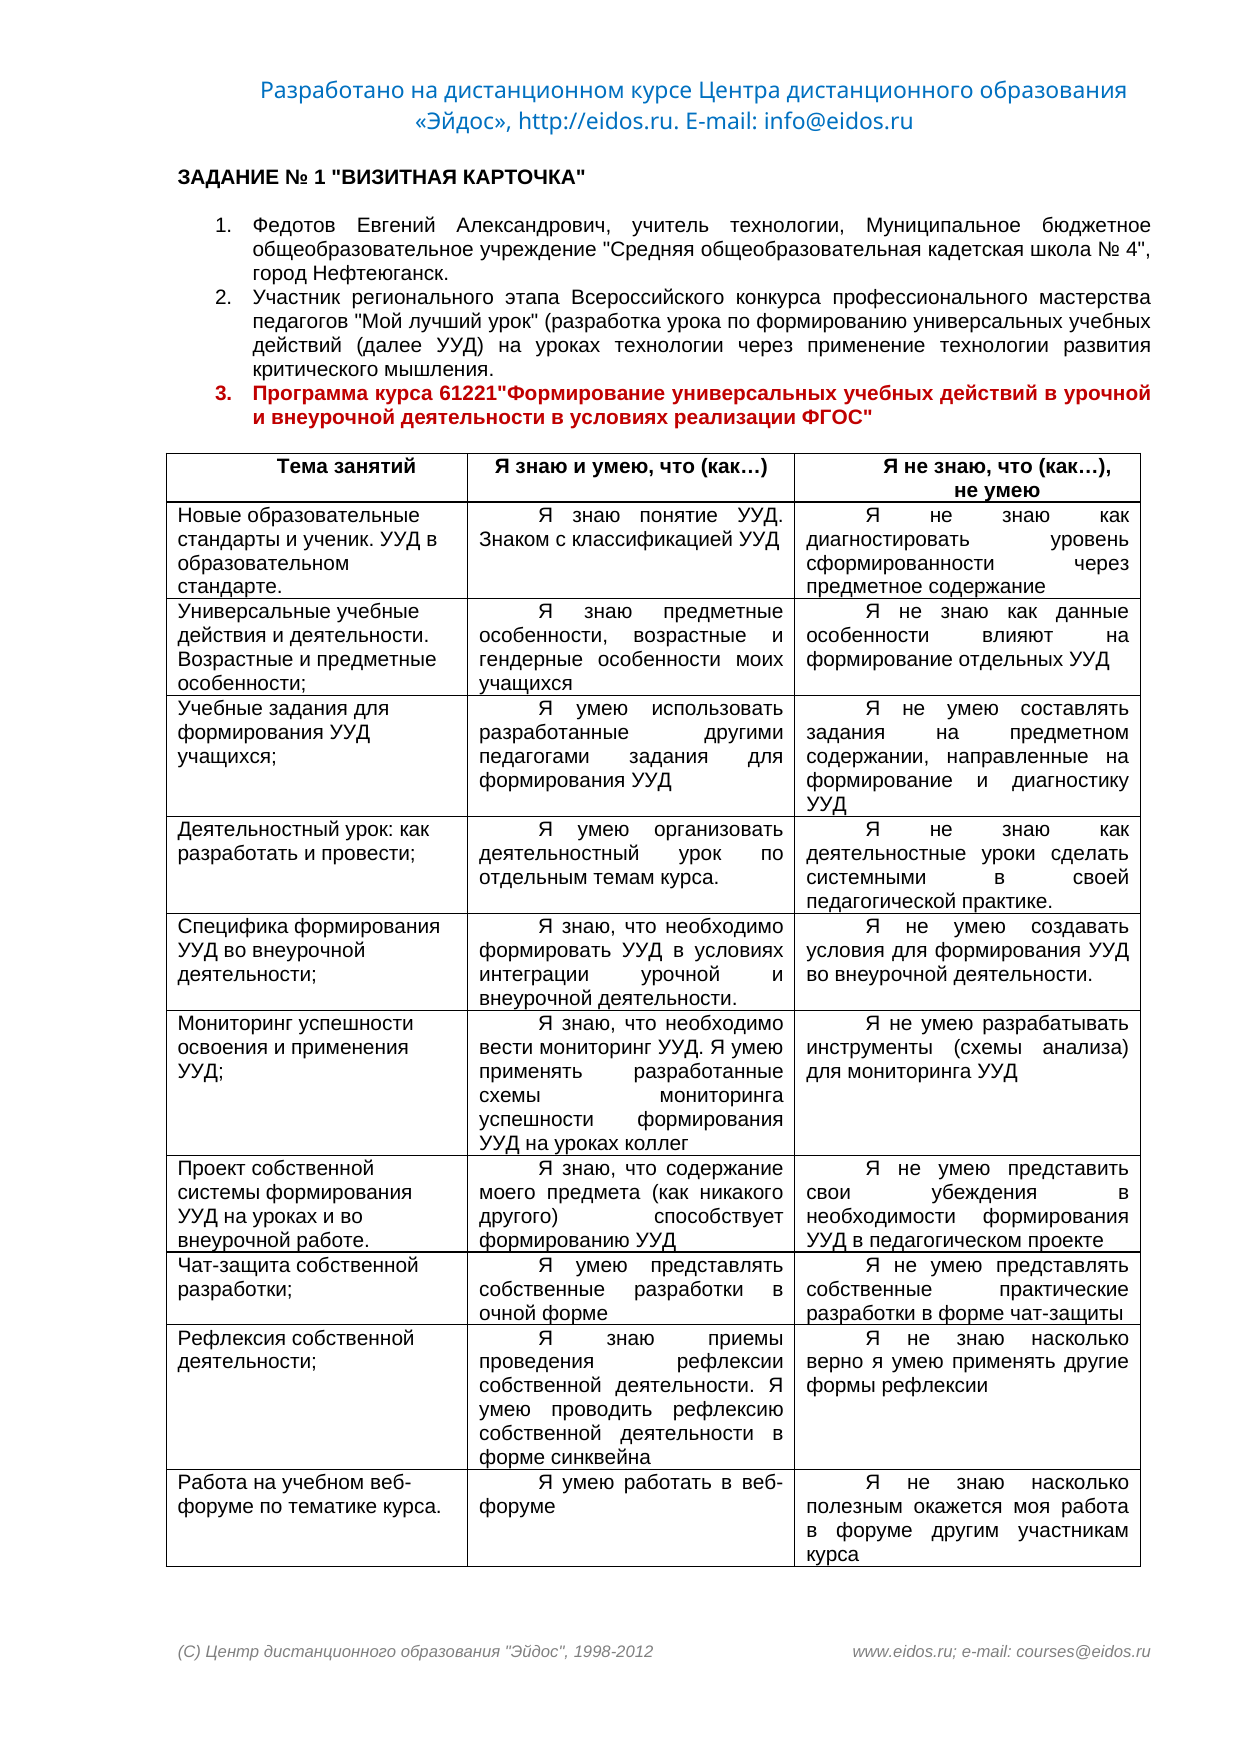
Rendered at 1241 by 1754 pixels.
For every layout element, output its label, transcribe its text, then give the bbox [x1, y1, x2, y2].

list Федотов Евгений Александрович, учитель технологии, Муниципальное бюджетное общеобразовательное учреждение "Средняя общеобразовательная кадетская школа № 4", город Нефтеюганск. [215, 213, 1152, 285]
table_cell Мониторинг успешности освоения и применения УУД; [167, 1011, 467, 1154]
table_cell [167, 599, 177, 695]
table_cell Учебные задания для формирования УУД учащихся; [167, 696, 467, 816]
table_cell Я не знаю как диагностировать уровень сформированности через предметное содержание [795, 503, 1140, 598]
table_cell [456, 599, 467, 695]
table_cell Я знаю понятие УУД. Знаком с классификацией УУД [468, 503, 794, 598]
table_header Я знаю и умею, что (как…) [468, 454, 794, 501]
table_cell Я умею организовать деятельностный урок по отдельным темам курса. [468, 817, 794, 913]
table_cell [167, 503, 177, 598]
table_cell Я не умею разрабатывать инструменты (схемы анализа) для мониторинга УУД [795, 1011, 1140, 1154]
table_cell Работа на учебном веб-форуме по тематике курса. [167, 1470, 467, 1566]
table_cell Я умею использовать разработанные другими педагогами задания для формирования УУД [468, 696, 794, 816]
table_cell Я умею представлять собственные разработки в очной форме [468, 1253, 794, 1324]
table_cell Я не умею представить свои убеждения в необходимости формирования УУД в педагогическом проекте [795, 1156, 1140, 1251]
list Программа курса 61221"Формирование универсальных учебных действий в урочной и внеурочной деятельности в условиях реализации ФГОС" [215, 381, 1152, 428]
table_cell Чат-защита собственной разработки; [167, 1253, 467, 1324]
list Участник регионального этапа Всероссийского конкурса профессионального мастерства педагогов "Мой лучший урок" (разработка урока по формированию универсальных учебных действий (далее УУД) на уроках технологии через применение технологии развития критического мышления. [215, 285, 1152, 381]
table_cell Я не знаю как деятельностные уроки сделать системными в своей педагогической практике. [795, 817, 1140, 913]
table_cell Я не знаю насколько полезным окажется моя работа в форуме другим участникам курса [795, 1470, 1140, 1566]
table_cell Я знаю предметные особенности, возрастные и гендерные особенности моих учащихся [468, 599, 794, 695]
table_header Я не знаю, что (как…), не умею [795, 454, 1140, 501]
table_cell Я не умею представлять собственные практические разработки в форме чат-защиты [795, 1253, 1140, 1324]
table_cell Рефлексия собственной деятельности; [167, 1325, 467, 1469]
table_cell Я знаю приемы проведения рефлексии собственной деятельности. Я умею проводить рефлексию собственной деятельности в форме синквейна [468, 1325, 794, 1469]
table_cell Я знаю, что необходимо вести мониторинг УУД. Я умею применять разработанные схемы мониторинга успешности формирования УУД на уроках коллег [468, 1011, 794, 1154]
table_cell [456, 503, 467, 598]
table_cell Специфика формирования УУД во внеурочной деятельности; [167, 914, 467, 1010]
table_cell Я знаю, что содержание моего предмета (как никакого другого) способствует формированию УУД [468, 1156, 794, 1251]
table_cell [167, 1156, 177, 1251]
table_cell Я не умею создавать условия для формирования УУД во внеурочной деятельности. [795, 914, 1140, 1010]
table_cell Деятельностный урок: как разработать и провести; [167, 817, 467, 913]
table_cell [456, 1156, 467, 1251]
table_cell Я знаю, что необходимо формировать УУД в условиях интеграции урочной и внеурочной деятельности. [468, 914, 794, 1010]
table_cell Я не знаю насколько верно я умею применять другие формы рефлексии [795, 1325, 1140, 1469]
table_cell Я не знаю как данные особенности влияют на формирование отдельных УУД [795, 599, 1140, 695]
text ЗАДАНИЕ № 1 "Визитная карточка" [177, 165, 1152, 189]
table_header Тема занятий [167, 454, 467, 501]
table_cell Я умею работать в веб-форуме [468, 1470, 794, 1566]
table_cell Я не умею составлять задания на предметном содержании, направленные на формирование и диагностику УУД [795, 696, 1140, 816]
